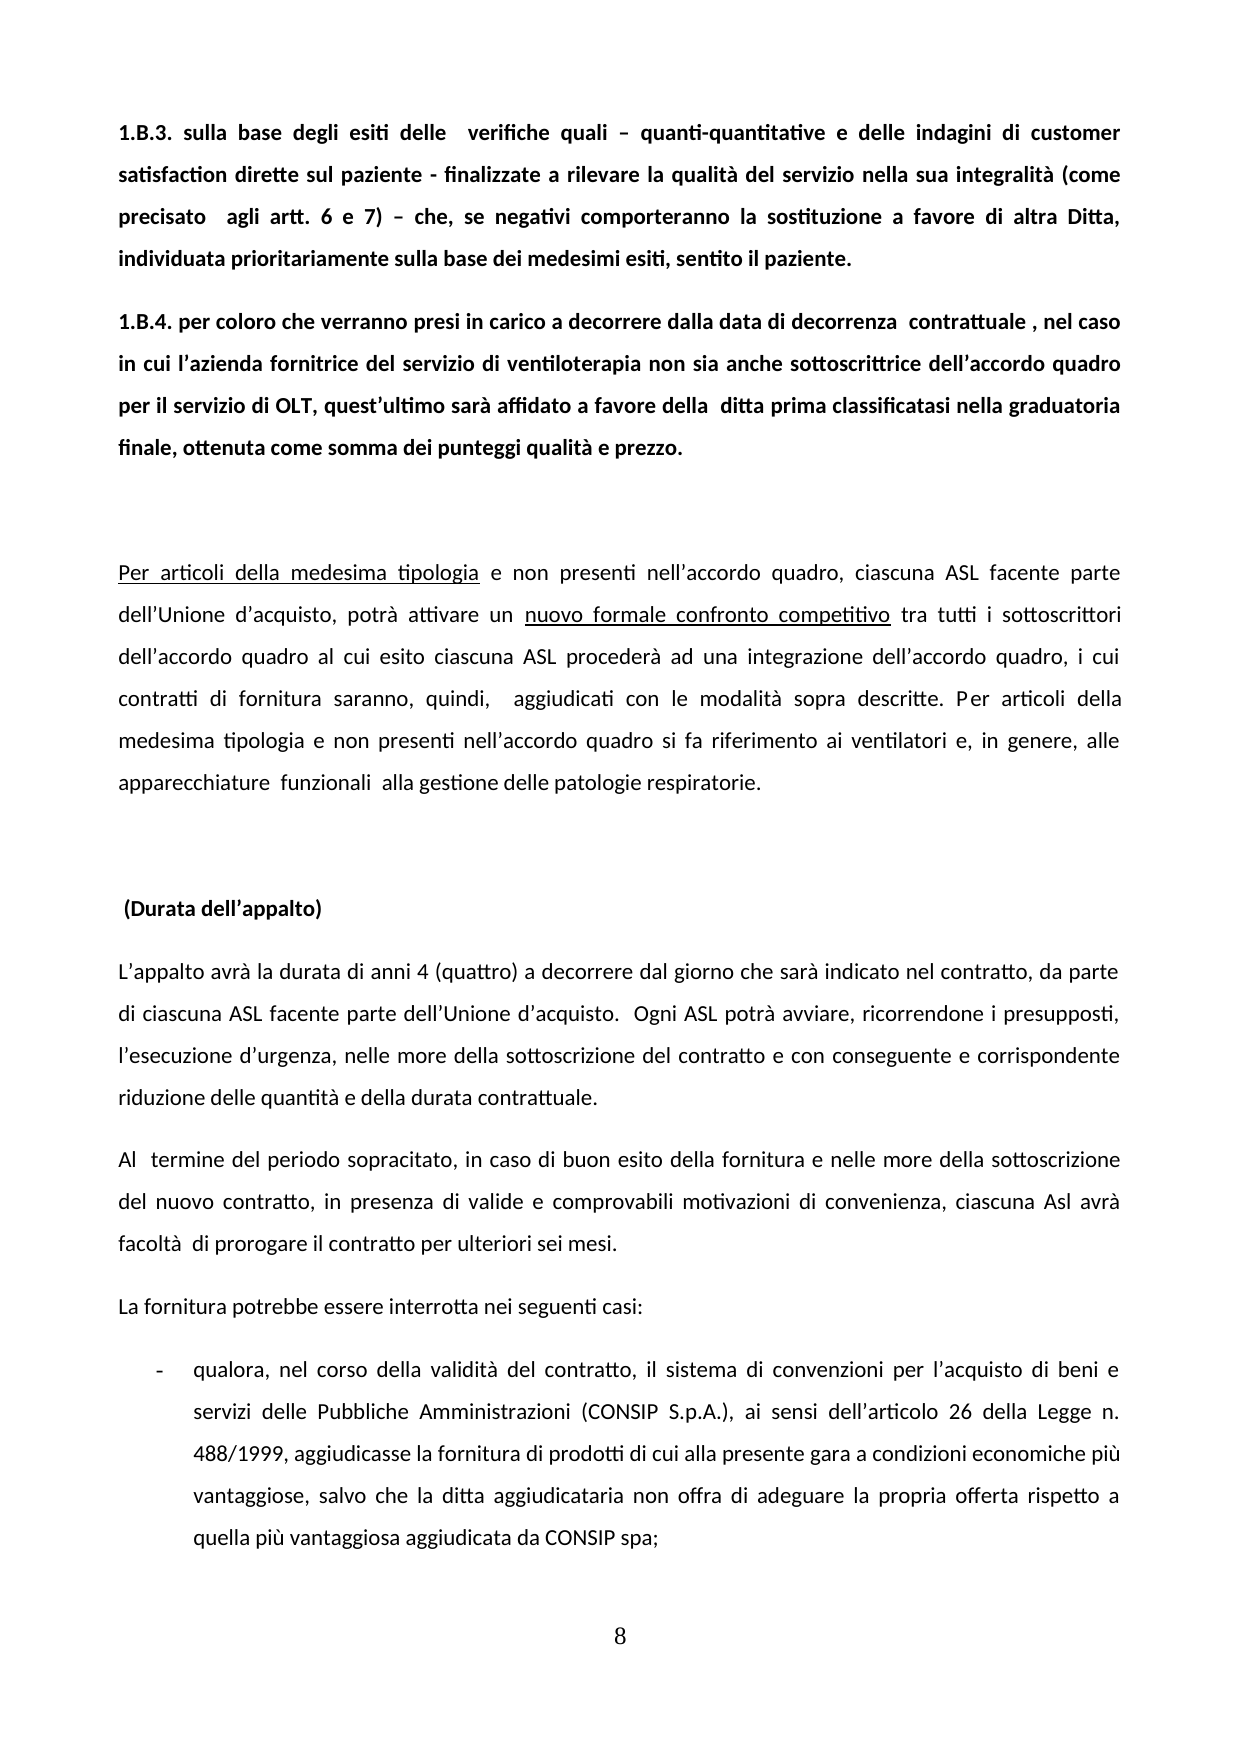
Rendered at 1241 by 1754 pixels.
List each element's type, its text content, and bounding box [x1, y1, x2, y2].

text 1.B.3. sulla base degli esiti delle verifiche quali – quanti-quantitative e delle indagini di customer satisfaction dirette sul paziente - finalizzate a rilevare la qualità del servizio nella sua integralità (come precisato agli artt. 6 e 7) – che, se negativi comporteranno la sostituzione a favore di altra Ditta, individuata prioritariamente sulla base dei medesimi esiti, sentito il paziente. [118, 118, 1122, 272]
text 1.B.4. per coloro che verranno presi in carico a decorrere dalla data di decorrenza contrattuale , nel caso in cui l’azienda fornitrice del servizio di ventiloterapia non sia anche sottoscrittrice dell’accordo quadro per il servizio di OLT, quest’ultimo sarà affidato a favore della ditta prima classificatasi nella graduatoria finale, ottenuta come somma dei punteggi qualità e prezzo. [118, 307, 1122, 461]
list qualora, nel corso della validità del contratto, il sistema di convenzioni per l’acquisto di beni e servizi delle Pubbliche Amministrazioni (CONSIP S.p.A.), ai sensi dell’articolo 26 della Legge n. 488/1999, aggiudicasse la fornitura di prodotti di cui alla presente gara a condizioni economiche più vantaggiose, salvo che la ditta aggiudicataria non offra di adeguare la propria offerta rispetto a quella più vantaggiosa aggiudicata da CONSIP spa; [156, 1355, 1122, 1551]
text (Durata dell’appalto) [118, 894, 1122, 922]
text L’appalto avrà la durata di anni 4 (quattro) a decorrere dal giorno che sarà indicato nel contratto, da parte di ciascuna ASL facente parte dell’Unione d’acquisto. Ogni ASL potrà avviare, ricorrendone i presupposti, l’esecuzione d’urgenza, nelle more della sottoscrizione del contratto e con conseguente e corrispondente riduzione delle quantità e della durata contrattuale. [118, 957, 1122, 1111]
text Al termine del periodo sopracitato, in caso di buon esito della fornitura e nelle more della sottoscrizione del nuovo contratto, in presenza di valide e comprovabili motivazioni di convenienza, ciascuna Asl avrà facoltà di prorogare il contratto per ulteriori sei mesi. [118, 1146, 1122, 1257]
text Per articoli della medesima tipologia e non presenti nell’accordo quadro, ciascuna ASL facente parte dell’Unione d’acquisto, potrà attivare un nuovo formale confronto competitivo tra tutti i sottoscrittori dell’accordo quadro al cui esito ciascuna ASL procederà ad una integrazione dell’accordo quadro, i cui contratti di fornitura saranno, quindi, aggiudicati con le modalità sopra descritte. Per articoli della medesima tipologia e non presenti nell’accordo quadro si fa riferimento ai ventilatori e, in genere, alle apparecchiature funzionali alla gestione delle patologie respiratorie. [118, 558, 1122, 796]
text La fornitura potrebbe essere interrotta nei seguenti casi: [118, 1292, 1122, 1320]
